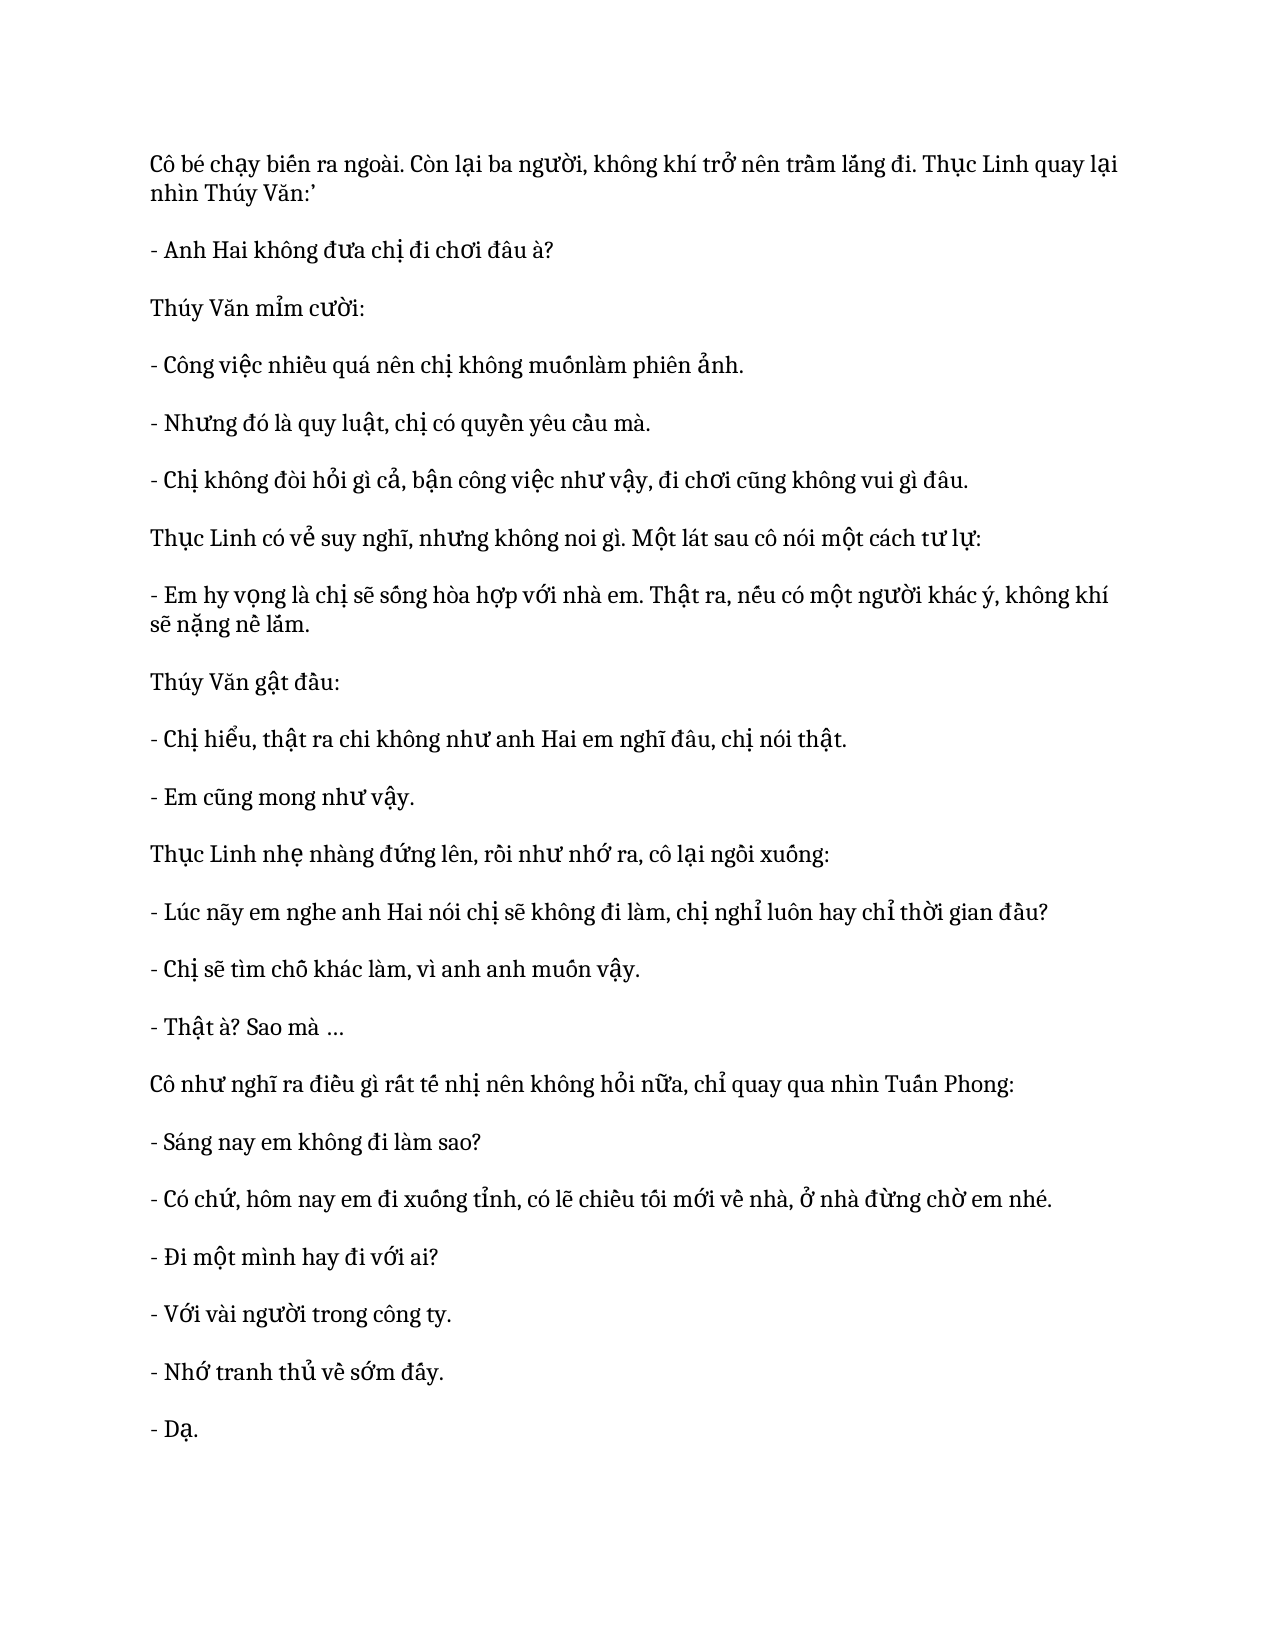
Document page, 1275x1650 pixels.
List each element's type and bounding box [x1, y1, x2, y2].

text [150, 150, 1125, 1472]
